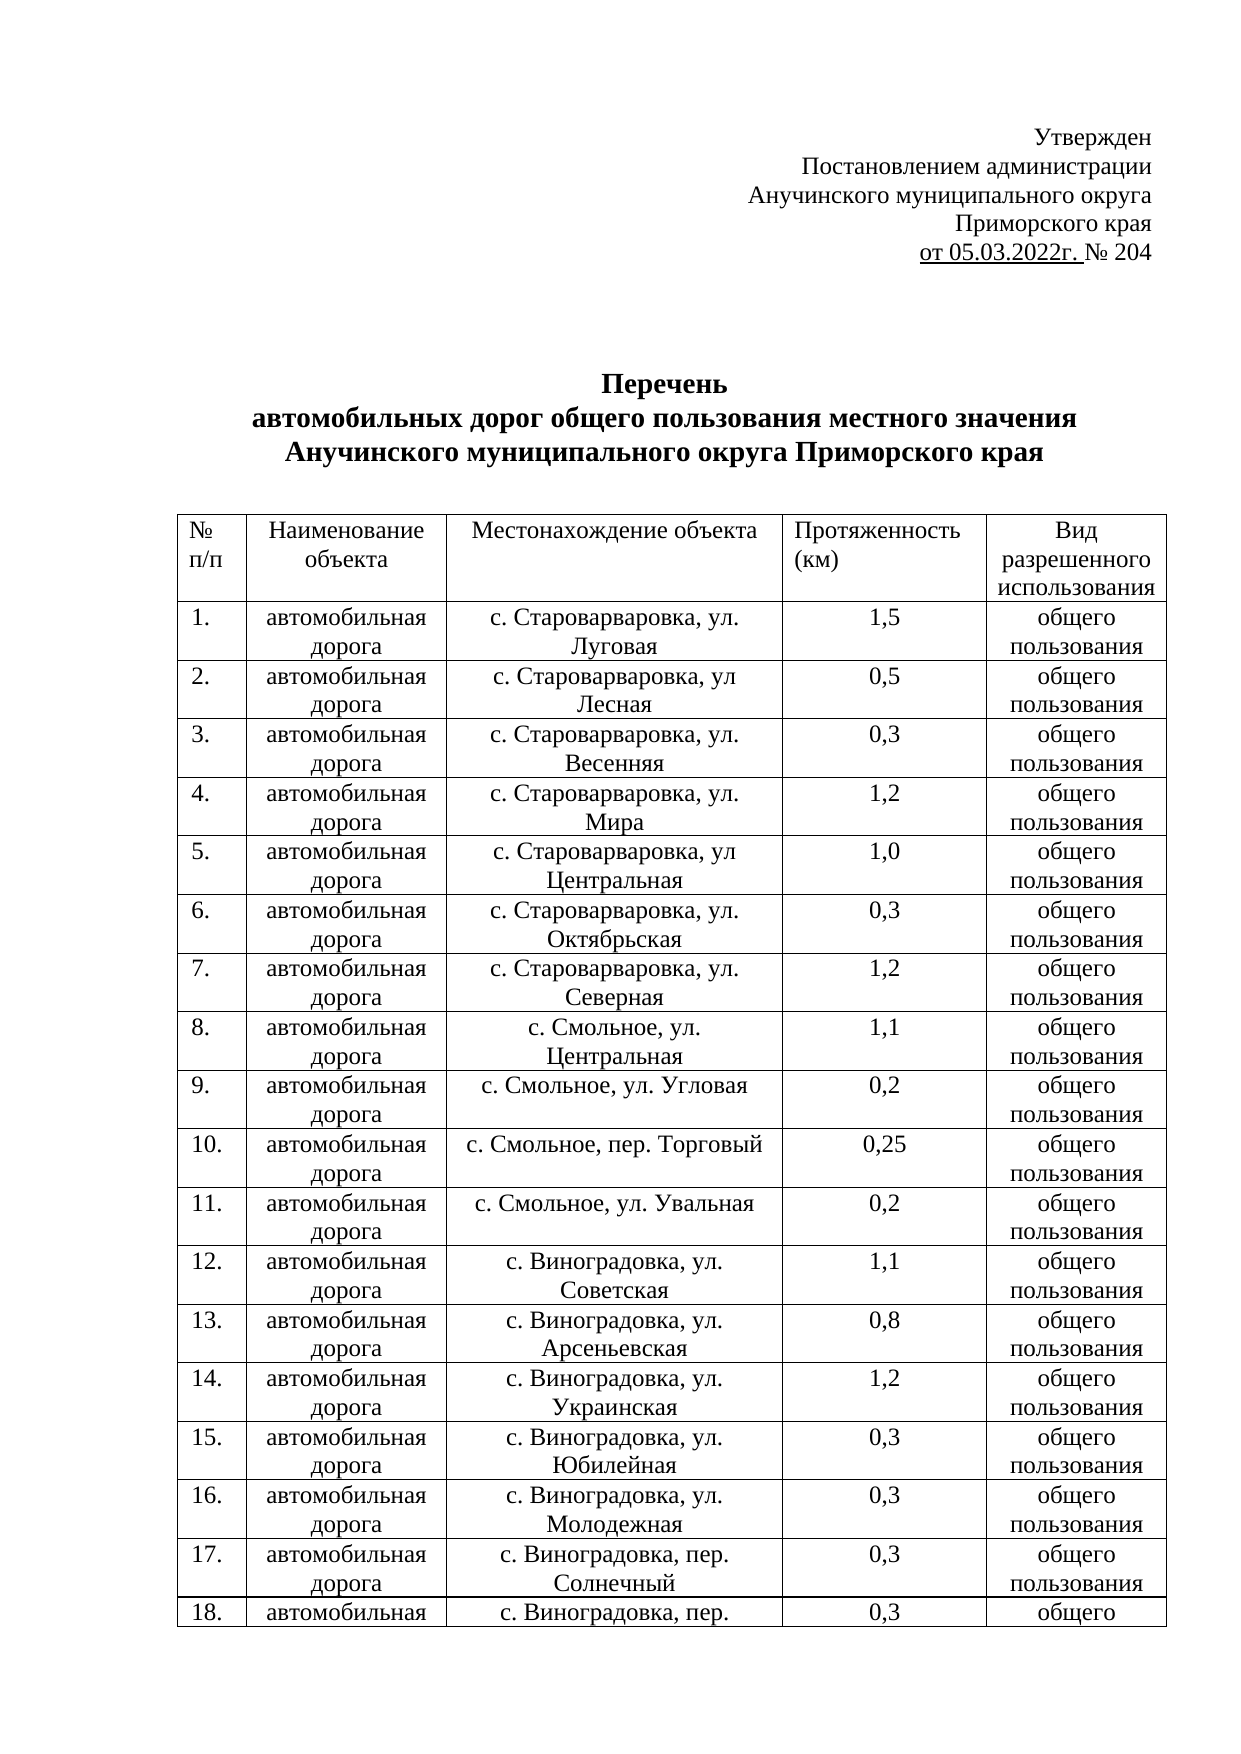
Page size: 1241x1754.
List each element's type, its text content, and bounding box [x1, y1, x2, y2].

table_cell с. Староварваровка, ул Лесная [447, 661, 782, 718]
table_cell общего пользования [987, 1246, 1166, 1304]
table_cell [178, 1246, 246, 1304]
table_header Вид разрешенного использования [987, 515, 1166, 601]
text Приморского края [177, 208, 1152, 237]
table_cell автомобильная дорога [247, 1129, 446, 1187]
table_cell [178, 1363, 246, 1421]
text Утвержден [177, 122, 1152, 151]
table_cell [178, 778, 246, 835]
table_cell автомобильная дорога [247, 778, 446, 835]
table_cell общего пользования [987, 1188, 1166, 1245]
table_cell с. Староварваровка, ул. Луговая [447, 602, 782, 660]
table_cell 0,3 [783, 895, 986, 952]
table_cell автомобильная дорога [247, 1071, 446, 1128]
table_cell с. Староварваровка, ул. Октябрьская [447, 895, 782, 952]
text от 05.03.2022г. № 204 [177, 237, 1152, 266]
table_cell автомобильная дорога [247, 1363, 446, 1421]
table_cell [178, 1305, 246, 1362]
table_cell [178, 602, 246, 660]
table_cell с. Виноградовка, ул. Молодежная [447, 1480, 782, 1538]
table_cell общего пользования [987, 778, 1166, 835]
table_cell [447, 1598, 782, 1626]
table_cell 0,2 [783, 1188, 986, 1245]
table_cell 1,1 [783, 1246, 986, 1304]
table_cell общего пользования [987, 1363, 1166, 1421]
table_cell автомобильная дорога [247, 1305, 446, 1362]
table_cell 1,2 [783, 954, 986, 1011]
table_cell автомобильная дорога [247, 1539, 446, 1596]
table_cell общего пользования [987, 1422, 1166, 1479]
table_cell 1,2 [783, 1363, 986, 1421]
table_header Наименование объекта [247, 515, 446, 601]
table_cell общего пользования [987, 1129, 1166, 1187]
table_cell общего пользования [987, 836, 1166, 894]
table_cell с. Смольное, ул. Центральная [447, 1012, 782, 1069]
table_cell общего пользования [987, 1598, 1166, 1626]
table_cell автомобильная дорога [247, 602, 446, 660]
table_cell общего пользования [987, 602, 1166, 660]
table_cell [178, 719, 246, 777]
table_cell автомобильная дорога [247, 719, 446, 777]
table_cell с. Смольное, ул. Угловая [447, 1071, 782, 1128]
text Анучинского муниципального округа [177, 180, 1152, 208]
table_cell [178, 1129, 246, 1187]
table_cell с. Смольное, пер. Торговый [447, 1129, 782, 1187]
table_cell [178, 1188, 246, 1245]
table_cell с. Староварваровка, ул Центральная [447, 836, 782, 894]
table_cell общего пользования [987, 1071, 1166, 1128]
table_cell общего пользования [987, 1012, 1166, 1069]
table_cell общего пользования [987, 1305, 1166, 1362]
table_cell [178, 1480, 246, 1538]
table_cell 1,2 [783, 778, 986, 835]
table_cell 1,5 [783, 602, 986, 660]
table_cell с. Староварваровка, ул. Весенняя [447, 719, 782, 777]
table_cell автомобильная дорога [247, 1188, 446, 1245]
table_cell автомобильная дорога [247, 1480, 446, 1538]
table_cell [178, 1071, 246, 1128]
table_cell общего пользования [987, 661, 1166, 718]
table_cell автомобильная дорога [247, 661, 446, 718]
table_cell общего пользования [987, 719, 1166, 777]
table_cell [178, 1598, 246, 1626]
table_cell 0,3 [783, 1422, 986, 1479]
table_cell автомобильная дорога [247, 895, 446, 952]
table_cell [178, 895, 246, 952]
table_header Протяженность (км) [783, 515, 986, 601]
table_cell общего пользования [987, 954, 1166, 1011]
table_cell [247, 1598, 446, 1626]
table_cell автомобильная дорога [247, 1246, 446, 1304]
table_cell общего пользования [987, 895, 1166, 952]
table_cell 0,3 [783, 719, 986, 777]
table_cell 0,25 [783, 1129, 986, 1187]
table_cell [178, 836, 246, 894]
table_cell с. Виноградовка, пер. Солнечный [447, 1539, 782, 1596]
table_cell 0,8 [783, 1305, 986, 1362]
table_cell с. Староварваровка, ул. Мира [447, 778, 782, 835]
table_header Местонахождение объекта [447, 515, 782, 601]
table_header № п/п [178, 515, 246, 601]
table_cell 0,3 [783, 1539, 986, 1596]
table_cell общего пользования [987, 1480, 1166, 1538]
table_cell автомобильная дорога [247, 1422, 446, 1479]
table_cell с. Виноградовка, ул. Арсеньевская [447, 1305, 782, 1362]
table_cell [178, 1012, 246, 1069]
table_cell автомобильная дорога [247, 836, 446, 894]
table_cell 1,1 [783, 1012, 986, 1069]
table_cell автомобильная дорога [247, 1012, 446, 1069]
table_cell [178, 1539, 246, 1596]
table_cell 0,5 [783, 661, 986, 718]
table_cell 0,3 [783, 1480, 986, 1538]
table_cell с. Виноградовка, ул. Юбилейная [447, 1422, 782, 1479]
table_cell с. Староварваровка, ул. Северная [447, 954, 782, 1011]
table_cell [178, 1422, 246, 1479]
table_cell общего пользования [987, 1539, 1166, 1596]
table_cell с. Виноградовка, ул. Советская [447, 1246, 782, 1304]
table_cell автомобильная дорога [247, 954, 446, 1011]
table_cell [178, 661, 246, 718]
table_cell 0,3 [783, 1598, 986, 1626]
table_cell 1,0 [783, 836, 986, 894]
table_cell с. Смольное, ул. Увальная [447, 1188, 782, 1245]
text Перечень [177, 367, 1152, 400]
table_cell с. Виноградовка, ул. Украинская [447, 1363, 782, 1421]
table_cell 0,2 [783, 1071, 986, 1128]
table_cell [178, 954, 246, 1011]
text автомобильных дорог общего пользования местного значения Анучинского муниципального округа Приморского края [177, 400, 1152, 467]
text Постановлением администрации [177, 151, 1152, 180]
